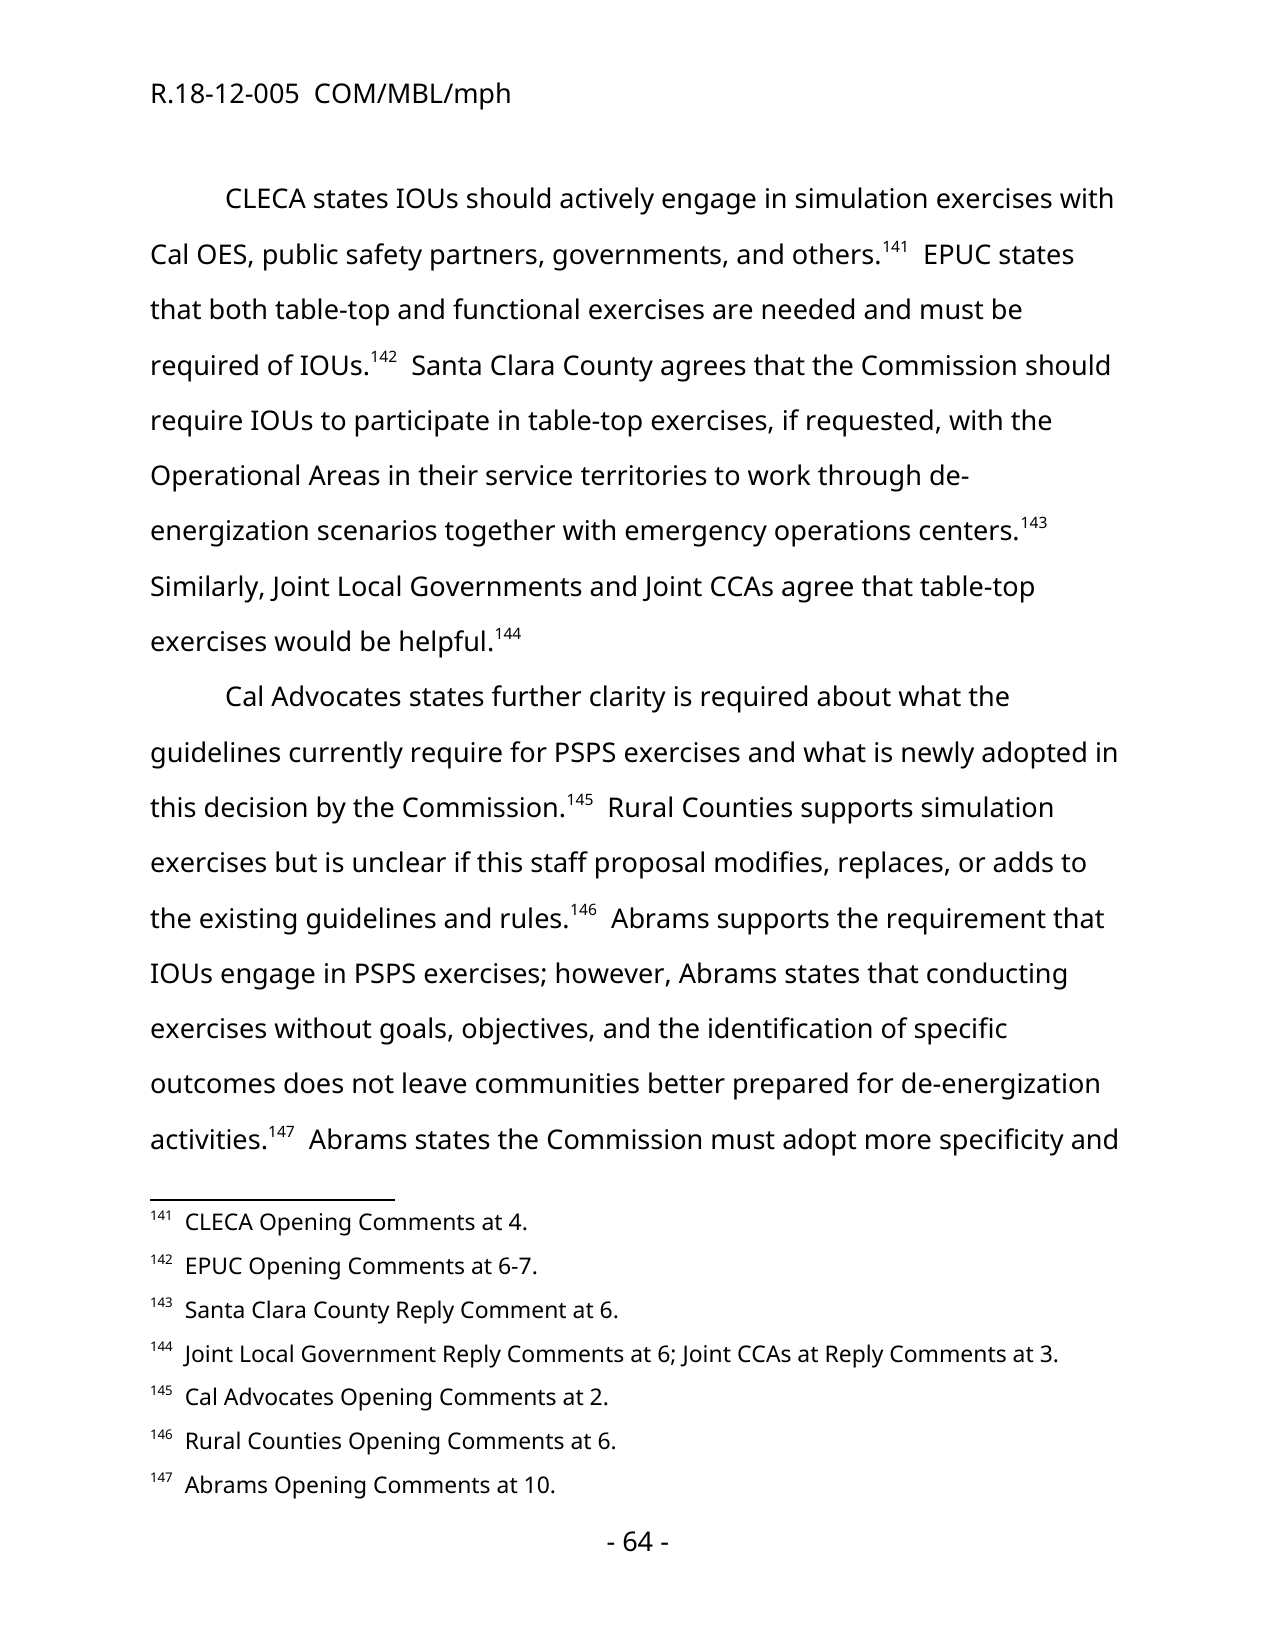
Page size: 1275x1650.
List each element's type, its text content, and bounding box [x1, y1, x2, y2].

text CLECA states IOUs should actively engage in simulation exercises with Cal OES, public safety partners, governments, and others. EPUC states that both table-top and functional exercises are needed and must be required of IOUs. Santa Clara County agrees that the Commission should require IOUs to participate in table-top exercises, if requested, with the Operational Areas in their service territories to work through de-energization scenarios together with emergency operations centers. Similarly, Joint Local Governments and Joint CCAs agree that table-top exercises would be helpful. [150, 180, 1125, 659]
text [150, 678, 1125, 1157]
